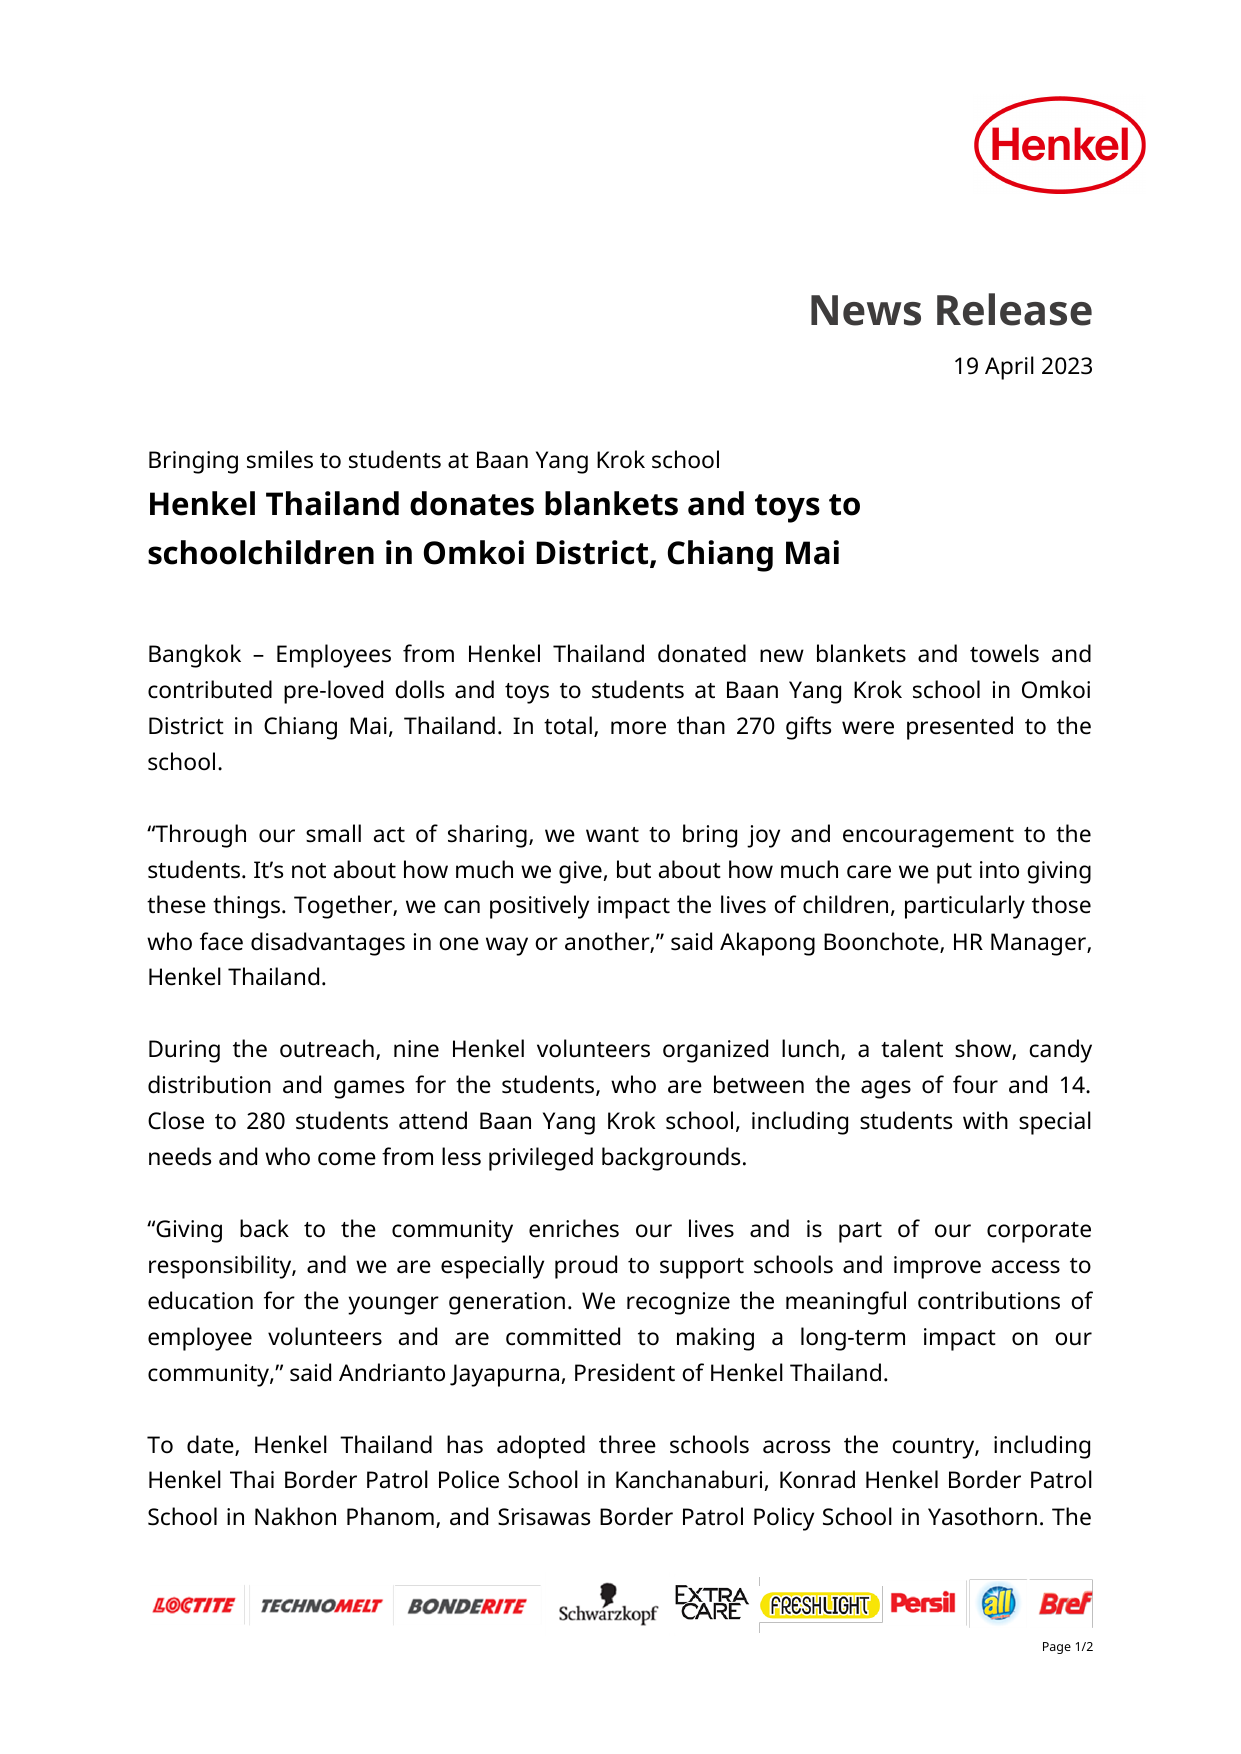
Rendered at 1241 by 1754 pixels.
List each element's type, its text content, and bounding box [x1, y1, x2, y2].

text “Giving back to the community enriches our lives and is part of our corporate responsibility, and we are especially proud to support schools and improve access to education for the younger generation. We recognize the meaningful contributions of employee volunteers and are committed to making a long-term impact on our community,” said Andrianto Jayapurna, President of Henkel Thailand. [147, 1213, 1093, 1388]
text Bringing smiles to students at Baan Yang Krok school Henkel Thailand donates blankets and toys to schoolchildren in Omkoi District, Chiang Mai [147, 444, 1093, 573]
text During the outreach, nine Henkel volunteers organized lunch, a talent show, candy distribution and games for the students, who are between the ages of four and 14. Close to 280 students attend Baan Yang Krok school, including students with special needs and who come from less privileged backgrounds. [147, 1033, 1093, 1172]
text 19 April 2023 [147, 350, 1093, 381]
picture [973, 94, 1146, 194]
picture [150, 1572, 1095, 1636]
text Bangkok – Employees from Henkel Thailand donated new blankets and towels and contributed pre-loved dolls and toys to students at Baan Yang Krok school in Omkoi District in Chiang Mai, Thailand. In total, more than 270 gifts were presented to the school. [147, 638, 1093, 777]
text “Through our small act of sharing, we want to bring joy and encouragement to the students. It’s not about how much we give, but about how much care we put into giving these things. Together, we can positively impact the lives of children, particularly those who face disadvantages in one way or another,” said Akapong Boonchote, HR Manager, Henkel Thailand. [147, 818, 1093, 993]
